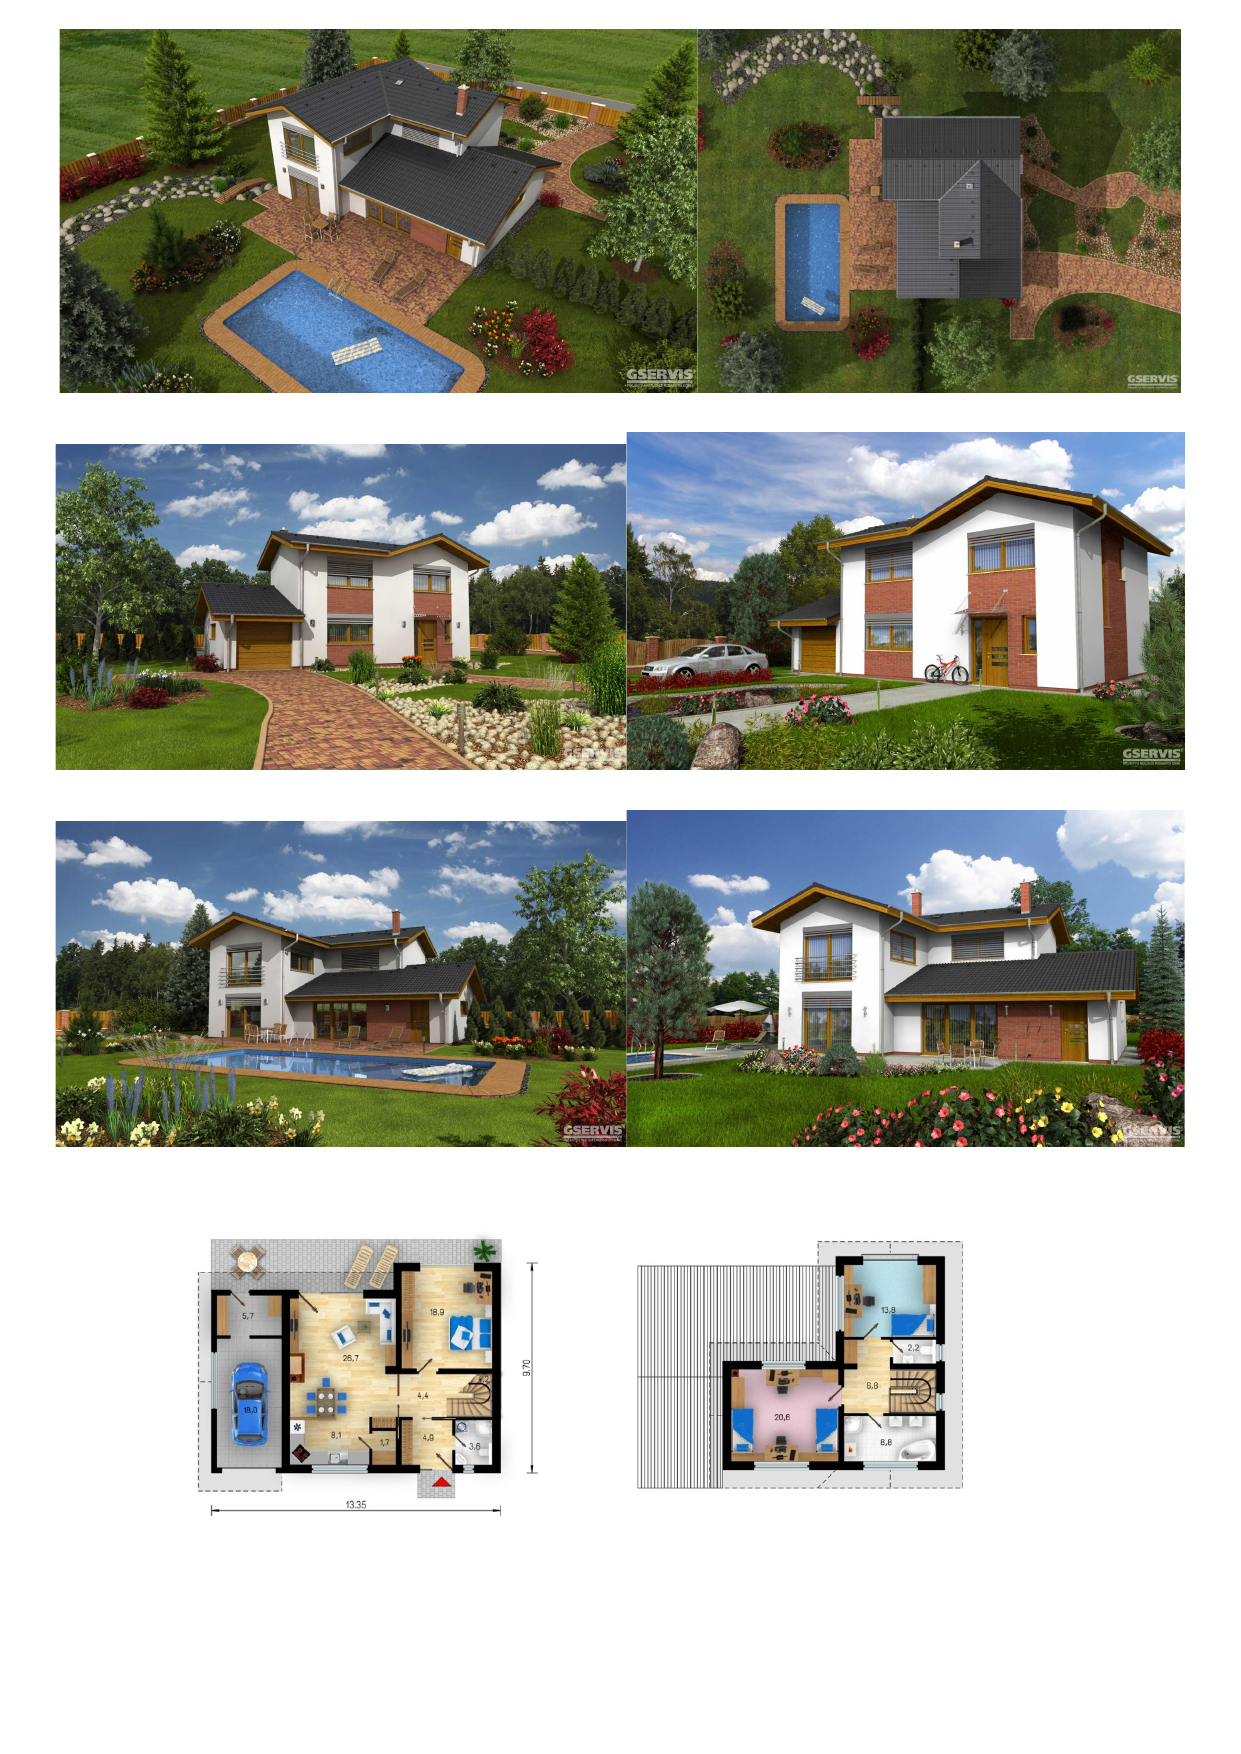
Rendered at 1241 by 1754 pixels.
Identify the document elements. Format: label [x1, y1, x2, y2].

picture [55, 810, 1185, 1147]
picture [55, 432, 1185, 770]
picture [625, 1238, 976, 1489]
picture [59, 29, 1181, 393]
picture [163, 1229, 565, 1516]
